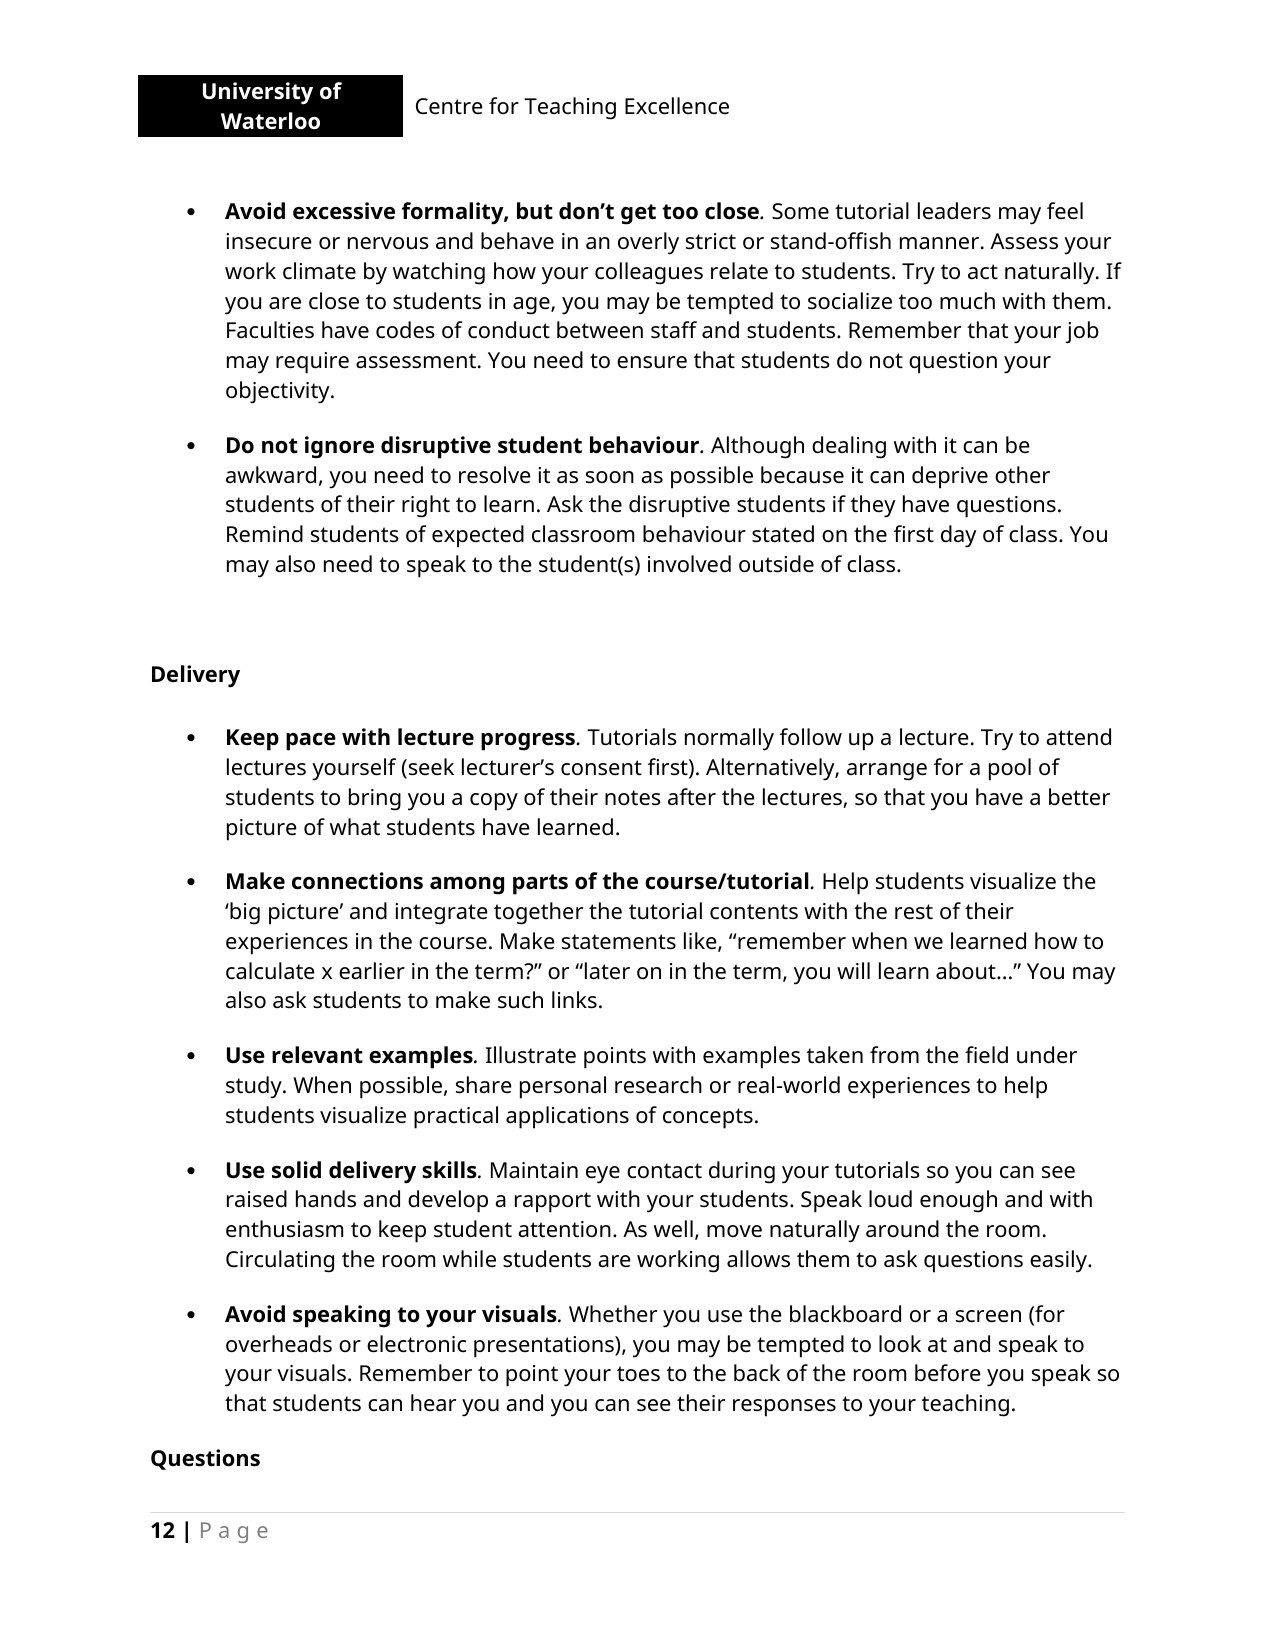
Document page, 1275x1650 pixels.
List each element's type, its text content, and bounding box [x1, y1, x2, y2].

list Avoid speaking to your visuals. Whether you use the blackboard or a screen (for overheads or electronic presentations), you may be tempted to look at and speak to your visuals. Remember to point your toes to the back of the room before you speak so that students can hear you and you can see their responses to your teaching. [187, 1299, 1125, 1418]
text Delivery [150, 659, 1125, 688]
list Do not ignore disruptive student behaviour. Although dealing with it can be awkward, you need to resolve it as soon as possible because it can deprive other students of their right to learn. Ask the disruptive students if they have questions. Remind students of expected classroom behaviour stated on the first day of class. You may also need to speak to the student(s) involved outside of class. [187, 430, 1125, 579]
list Make connections among parts of the course/tutorial. Help students visualize the ‘big picture’ and integrate together the tutorial contents with the rest of their experiences in the course. Make statements like, “remember when we learned how to calculate x earlier in the term?” or “later on in the term, you will learn about…” You may also ask students to make such links. [187, 866, 1125, 1015]
list Keep pace with lecture progress. Tutorials normally follow up a lecture. Try to attend lectures yourself (seek lecturer’s consent first). Alternatively, arrange for a pool of students to bring you a copy of their notes after the lectures, so that you have a better picture of what students have learned. [187, 722, 1125, 841]
list Use solid delivery skills. Maintain eye contact during your tutorials so you can see raised hands and develop a rapport with your students. Speak loud enough and with enthusiasm to keep student attention. As well, move naturally around the room. Circulating the room while students are working allows them to ask questions easily. [187, 1154, 1125, 1274]
list Avoid excessive formality, but don’t get too close. Some tutorial leaders may feel insecure or nervous and behave in an overly strict or stand-offish manner. Assess your work climate by watching how your colleagues relate to students. Try to act naturally. If you are close to students in age, you may be tempted to socialize too much with them. Faculties have codes of conduct between staff and students. Remember that your job may require assessment. You need to ensure that students do not question your objectivity. [187, 196, 1125, 405]
text Questions [150, 1443, 1125, 1473]
list Use relevant examples. Illustrate points with examples taken from the field under study. When possible, share personal research or real-world experiences to help students visualize practical applications of concepts. [187, 1040, 1125, 1129]
